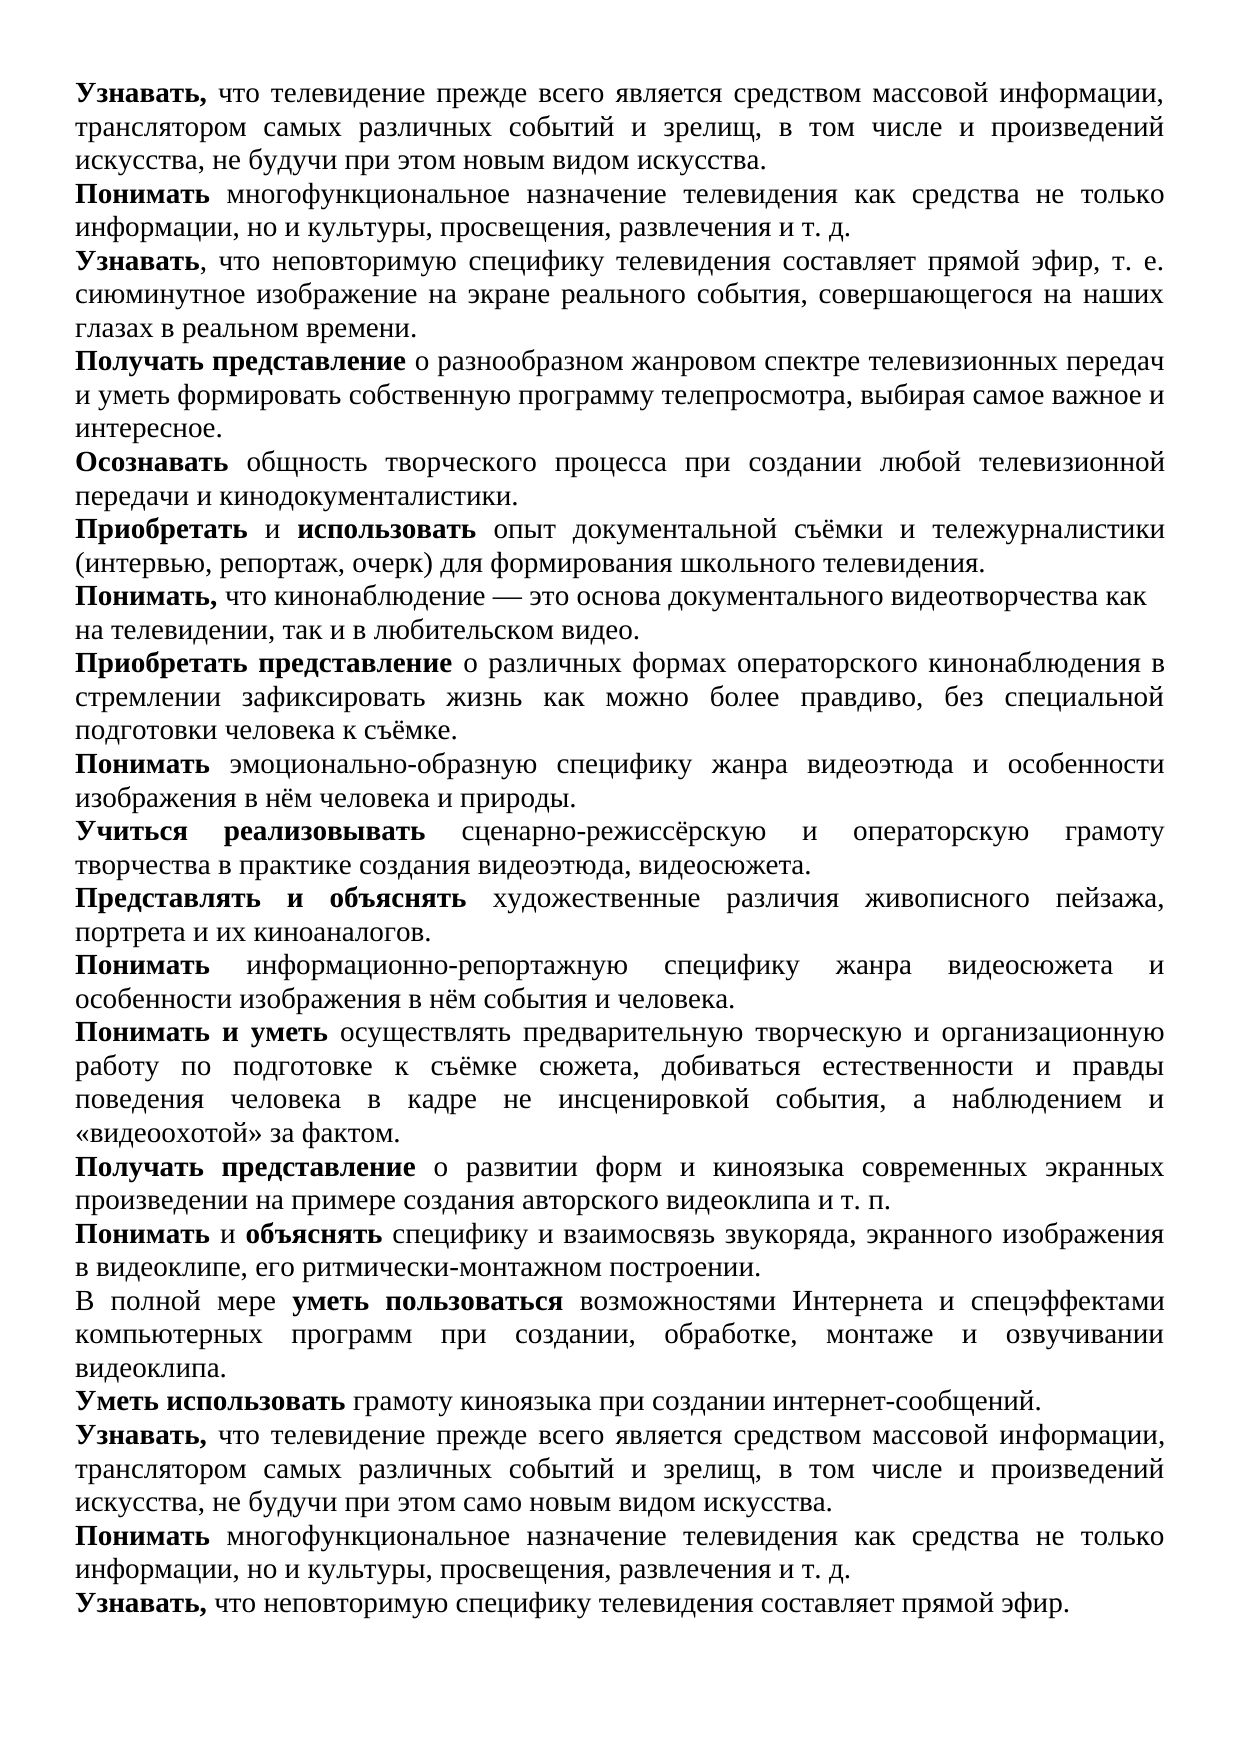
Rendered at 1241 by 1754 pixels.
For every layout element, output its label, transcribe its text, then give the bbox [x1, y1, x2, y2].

text Узнавать, что неповторимую специфику телевидения составляет прямой эфир, т. е. сиюминутное изображение на экране реального события, совершающегося на наших глазах в реальном времени. [75, 243, 1165, 343]
text Получать представление о разнообразном жанровом спектре телевизионных передач и уметь формировать собственную программу телепросмотра, выбирая самое важное и интересное. [75, 343, 1165, 444]
text Понимать информационно-репортажную специфику жанра видеосюжета и особенности изображения в нём события и человека. [75, 947, 1165, 1014]
text Получать представление о развитии форм и киноязыка современных экранных произведении на примере создания авторского видеоклипа и т. п. [75, 1149, 1165, 1216]
text Понимать и объяснять специфику и взаимосвязь звукоряда, экранного изображения в видеоклипе, его ритмически-монтажном построении. [75, 1216, 1165, 1283]
text Уметь использовать грамоту киноязыка при создании интернет-сообщений. [75, 1383, 1165, 1417]
text Узнавать, что телевидение прежде всего является средством массовой информации, транслятором самых различных событий и зрелищ, в том числе и произведений искусства, не будучи при этом само новым видом искусства. [75, 1417, 1165, 1518]
text В полной мере уметь пользоваться возможностями Интернета и спецэффектами компьютерных программ при создании, обработке, монтаже и озвучивании видеоклипа. [75, 1283, 1165, 1383]
text Понимать, что кинонаблюдение — это основа документального видеотворчества как на телевидении, так и в любительском видео. [75, 578, 1147, 645]
text Понимать многофункциональное назначение телевидения как средства не только информации, но и культуры, просвещения, развлечения и т. д. [75, 1518, 1165, 1585]
text Представлять и объяснять художественные различия живописного пейзажа, портрета и их киноаналогов. [75, 880, 1165, 947]
text Понимать эмоционально-образную специфику жанра видеоэтюда и особенности изображения в нём человека и природы. [75, 746, 1165, 813]
text Узнавать, что неповторимую специфику телевидения составляет прямой эфир. [75, 1585, 1165, 1618]
text Приобретать и использовать опыт документальной съёмки и тележурналистики (интервью, репортаж, очерк) для формирования школьного телевидения. [75, 511, 1165, 578]
text Учиться реализовывать сценарно-режиссёрскую и операторскую грамоту творчества в практике создания видеоэтюда, видеосюжета. [75, 813, 1165, 880]
text Приобретать представление о различных формах операторского кинонаблюдения в стремлении зафиксировать жизнь как можно более правдиво, без специальной подготовки человека к съёмке. [75, 578, 1165, 746]
text Узнавать, что телевидение прежде всего является средством массовой информации, транслятором самых различных событий и зрелищ, в том числе и произведений искусства, не будучи при этом новым видом искусства. [75, 75, 1165, 176]
text Понимать и уметь осуществлять предварительную творческую и организационную работу по подготовке к съёмке сюжета, добиваться естественности и правды поведения человека в кадре не инсценировкой события, а наблюдением и «видеоохотой» за фактом. [75, 1014, 1165, 1149]
text Понимать многофункциональное назначение телевидения как средства не только информации, но и культуры, просвещения, развлечения и т. д. [75, 176, 1165, 243]
text Осознавать общность творческого процесса при создании любой телевизионной передачи и кинодокументалистики. [75, 444, 1165, 511]
